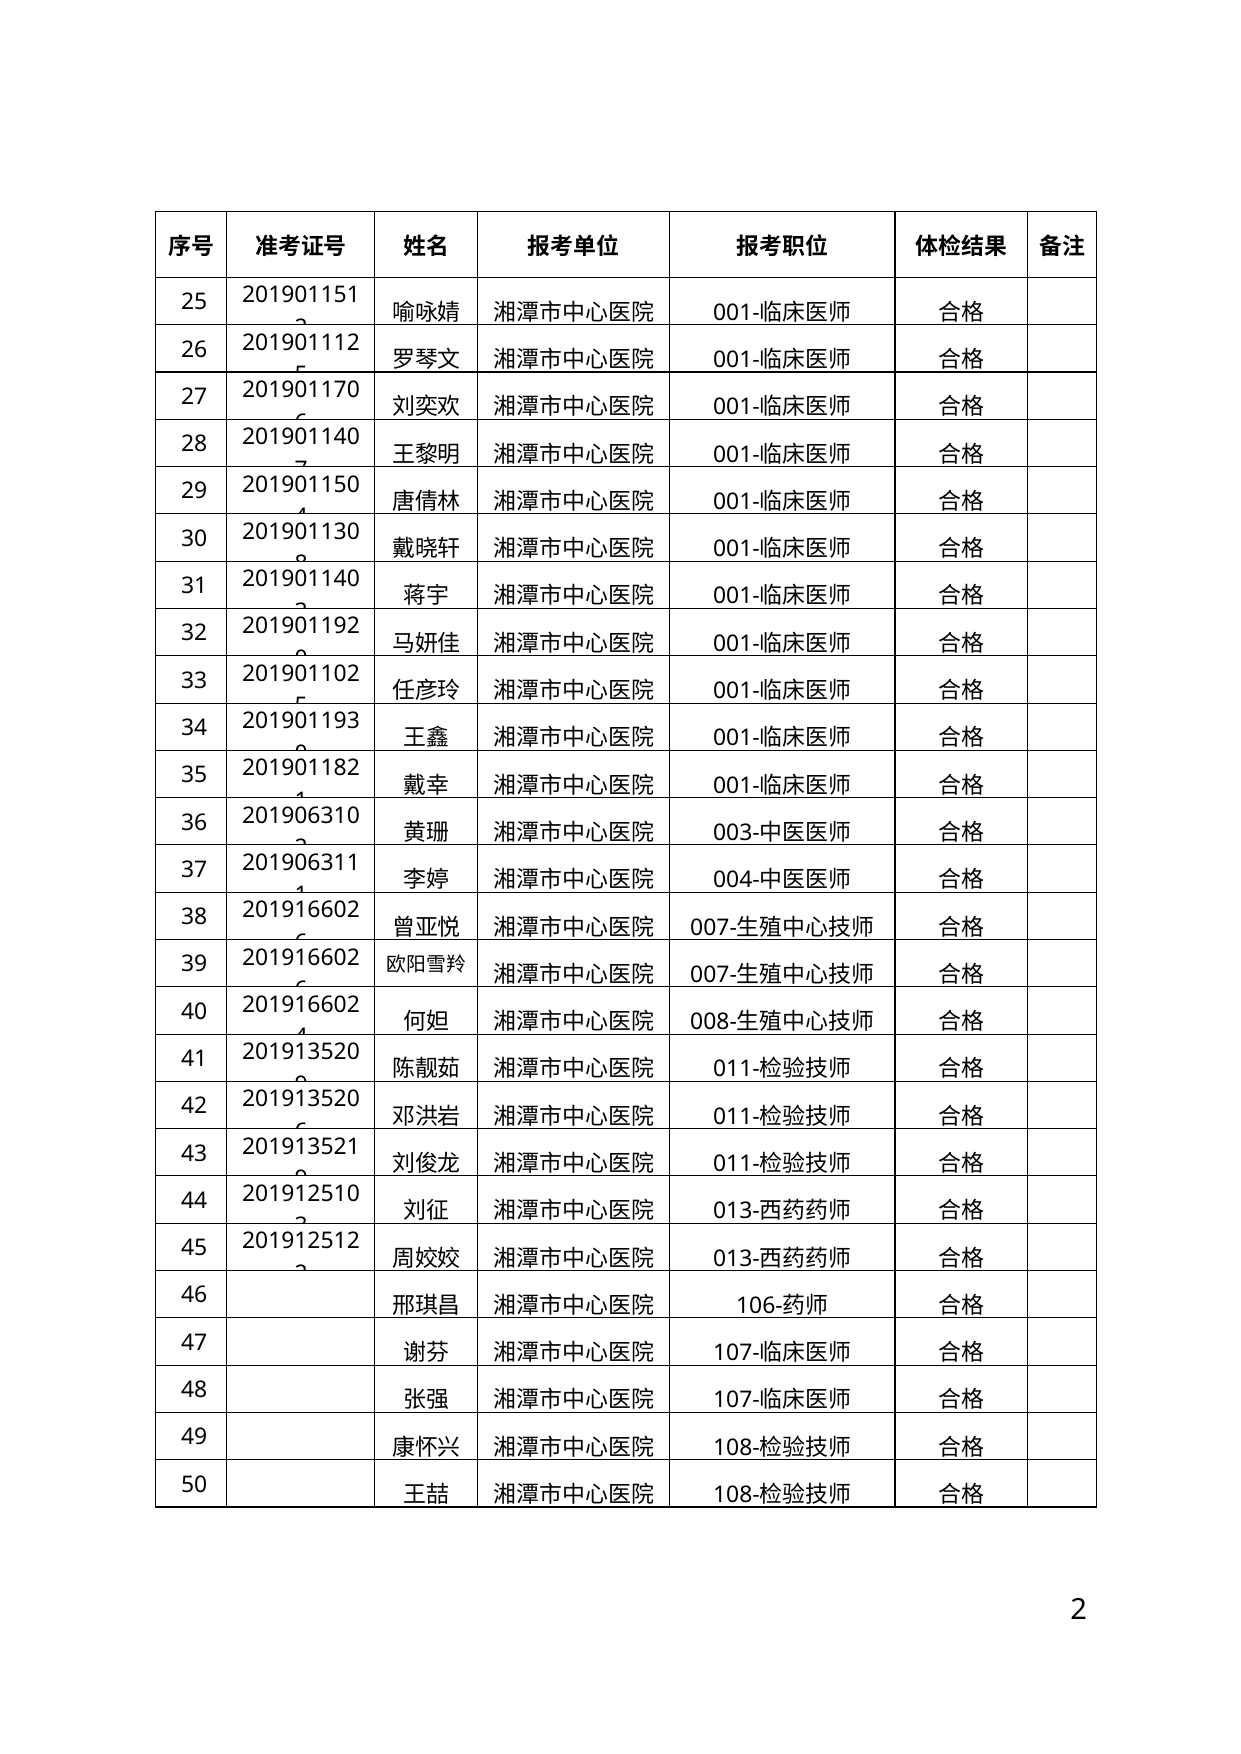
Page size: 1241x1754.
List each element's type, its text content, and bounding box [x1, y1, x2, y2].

table_cell 008-生殖中心技师（二） [670, 987, 894, 1033]
table_cell 合格 [896, 514, 1027, 561]
table_cell 湘潭市中心医院 [478, 1460, 669, 1506]
table_cell [156, 1129, 226, 1175]
table_cell 湘潭市中心医院 [478, 1129, 669, 1175]
table_cell 合格 [896, 1082, 1027, 1128]
table_cell [1028, 325, 1096, 371]
table_cell 湘潭市中心医院 [478, 325, 669, 371]
table_cell [1028, 940, 1096, 986]
table_cell [1028, 1176, 1096, 1223]
table_cell 108-检验技师（二） [670, 1460, 894, 1506]
table_cell 2019011504 [227, 467, 374, 513]
table_cell [156, 940, 226, 986]
table_cell 合格 [896, 940, 1027, 986]
table_cell [156, 1224, 226, 1270]
table_header 报考单位 [478, 212, 669, 277]
table_cell 合格 [896, 1460, 1027, 1506]
table_cell [156, 1366, 226, 1412]
table_cell 011-检验技师（一） [670, 1082, 894, 1128]
table_cell [156, 467, 226, 513]
table_cell [1028, 704, 1096, 750]
table_cell [1028, 798, 1096, 844]
table_cell 湘潭市中心医院 [478, 373, 669, 419]
table_cell [1028, 1318, 1096, 1364]
table_cell 001-临床医师（一） [670, 278, 894, 324]
table_cell [156, 609, 226, 655]
table_cell 湘潭市中心医院 [478, 1318, 669, 1364]
table_cell [227, 1271, 374, 1317]
table_cell 湘潭市中心医院 [478, 1413, 669, 1459]
table_cell 2019011920 [227, 609, 374, 655]
table_cell 刘俊龙 [375, 1129, 477, 1175]
table_cell 合格 [896, 893, 1027, 939]
table_cell 合格 [896, 987, 1027, 1033]
table_cell [227, 1413, 374, 1459]
table_cell [156, 893, 226, 939]
table_cell 001-临床医师（一） [670, 467, 894, 513]
table_cell 合格 [896, 609, 1027, 655]
table_cell [156, 1082, 226, 1128]
table_cell 合格 [896, 420, 1027, 466]
table_cell 合格 [896, 467, 1027, 513]
table_cell 谢芬 [375, 1318, 477, 1364]
table_cell 罗琴文 [375, 325, 477, 371]
table_cell 106-药师 [670, 1271, 894, 1317]
table_cell [156, 1318, 226, 1364]
table_cell [227, 1366, 374, 1412]
table_cell 合格 [896, 798, 1027, 844]
table_cell [1028, 420, 1096, 466]
table_cell 2019135206 [227, 1082, 374, 1128]
table_header 姓名 [375, 212, 477, 277]
table_cell 湘潭市中心医院 [478, 1176, 669, 1223]
table_cell 王鑫 [375, 704, 477, 750]
table_cell 邓洪岩 [375, 1082, 477, 1128]
table_cell 曾亚悦 [375, 893, 477, 939]
table_cell 2019166026 [227, 940, 374, 986]
table_cell 2019063111 [227, 845, 374, 892]
table_cell 2019011308 [227, 514, 374, 561]
table_cell [156, 514, 226, 561]
table_cell 107-临床医师（三） [670, 1318, 894, 1364]
table_cell 湘潭市中心医院 [478, 798, 669, 844]
table_cell 唐倩林 [375, 467, 477, 513]
table_cell [156, 1176, 226, 1223]
table_cell 004-中医医师（二） [670, 845, 894, 892]
table_cell 合格 [896, 656, 1027, 702]
table_cell [156, 987, 226, 1033]
table_cell [1028, 1224, 1096, 1270]
table_cell [1028, 1035, 1096, 1081]
table_cell 001-临床医师（一） [670, 325, 894, 371]
table_cell 李婷 [375, 845, 477, 892]
table_header 准考证号 [227, 212, 374, 277]
table_header 体检结果 [896, 212, 1027, 277]
table_cell 107-临床医师（三） [670, 1366, 894, 1412]
table_cell 2019011930 [227, 704, 374, 750]
table_cell 2019135219 [227, 1129, 374, 1175]
table_cell 2019125122 [227, 1224, 374, 1270]
table_cell [1028, 467, 1096, 513]
table_cell [156, 562, 226, 608]
table_cell 2019063102 [227, 798, 374, 844]
table_cell 2019011512 [227, 278, 374, 324]
table_cell 003-中医医师（一） [670, 798, 894, 844]
table_cell 001-临床医师（一） [670, 373, 894, 419]
table_cell 王黎明 [375, 420, 477, 466]
table_cell 戴晓轩 [375, 514, 477, 561]
table_header 报考职位 [670, 212, 894, 277]
table_cell 合格 [896, 1035, 1027, 1081]
table_cell [156, 845, 226, 892]
table_cell 湘潭市中心医院 [478, 609, 669, 655]
table_cell 合格 [896, 845, 1027, 892]
table_cell [1028, 1366, 1096, 1412]
table_cell 合格 [896, 1366, 1027, 1412]
table_cell 011-检验技师（一） [670, 1129, 894, 1175]
table_cell 湘潭市中心医院 [478, 1271, 669, 1317]
table_cell [156, 373, 226, 419]
table_cell 湘潭市中心医院 [478, 1224, 669, 1270]
table_cell 合格 [896, 1318, 1027, 1364]
table_cell [1028, 1413, 1096, 1459]
table_cell 戴幸 [375, 751, 477, 797]
table_header 备注 [1028, 212, 1096, 277]
table_cell [156, 420, 226, 466]
table_cell 2019166026 [227, 893, 374, 939]
table_cell [1028, 656, 1096, 702]
table_cell [227, 1318, 374, 1364]
table_cell [156, 751, 226, 797]
table_cell 007-生殖中心技师（一） [670, 940, 894, 986]
table_cell [1028, 1082, 1096, 1128]
table_cell 湘潭市中心医院 [478, 751, 669, 797]
table_cell 合格 [896, 373, 1027, 419]
table_cell 湘潭市中心医院 [478, 940, 669, 986]
table_cell 013-西药药师 [670, 1176, 894, 1223]
table_cell 湘潭市中心医院 [478, 1366, 669, 1412]
table_cell [1028, 893, 1096, 939]
table_cell 湘潭市中心医院 [478, 1035, 669, 1081]
table_cell 湘潭市中心医院 [478, 704, 669, 750]
table_cell 001-临床医师（一） [670, 751, 894, 797]
table_cell [156, 1271, 226, 1317]
table_cell 2019011706 [227, 373, 374, 419]
table_cell 任彦玲 [375, 656, 477, 702]
table_cell [1028, 1129, 1096, 1175]
table_cell 001-临床医师（一） [670, 420, 894, 466]
table_cell [1028, 514, 1096, 561]
table_cell 喻咏婧 [375, 278, 477, 324]
table_cell [156, 1413, 226, 1459]
table_cell 湘潭市中心医院 [478, 1082, 669, 1128]
table_cell 湘潭市中心医院 [478, 893, 669, 939]
table_cell 合格 [896, 325, 1027, 371]
table_cell 001-临床医师（一） [670, 562, 894, 608]
table_cell 张强 [375, 1366, 477, 1412]
table_cell [156, 1035, 226, 1081]
table_cell 邢琪昌 [375, 1271, 477, 1317]
table_cell 合格 [896, 1413, 1027, 1459]
table_cell 2019011821 [227, 751, 374, 797]
table_cell [1028, 373, 1096, 419]
table_cell 013-西药药师 [670, 1224, 894, 1270]
table_cell 2019011025 [227, 656, 374, 702]
table_cell 湘潭市中心医院 [478, 656, 669, 702]
table_cell 2019125103 [227, 1176, 374, 1223]
table_cell 2019011403 [227, 562, 374, 608]
table_cell 刘征 [375, 1176, 477, 1223]
table_cell 蒋宇 [375, 562, 477, 608]
table_cell [156, 798, 226, 844]
table_cell [156, 325, 226, 371]
table_cell [1028, 609, 1096, 655]
table_cell 湘潭市中心医院 [478, 514, 669, 561]
table_cell 2019011125 [227, 325, 374, 371]
table_cell 黄珊 [375, 798, 477, 844]
table_cell 合格 [896, 562, 1027, 608]
table_cell [1028, 1460, 1096, 1506]
table_cell 001-临床医师（一） [670, 514, 894, 561]
table_cell [227, 1460, 374, 1506]
table_cell 陈靓茹 [375, 1035, 477, 1081]
table_cell 2019011407 [227, 420, 374, 466]
table_cell 欧阳雪羚 [375, 940, 477, 986]
table_cell 011-检验技师（一） [670, 1035, 894, 1081]
table_cell 刘奕欢 [375, 373, 477, 419]
table_cell [1028, 751, 1096, 797]
table_cell 湘潭市中心医院 [478, 467, 669, 513]
table_cell 合格 [896, 278, 1027, 324]
table_cell 2019166024 [227, 987, 374, 1033]
table_cell [156, 656, 226, 702]
table_cell [1028, 562, 1096, 608]
table_cell 合格 [896, 751, 1027, 797]
table_cell 007-生殖中心技师（一） [670, 893, 894, 939]
table_cell [156, 278, 226, 324]
table_cell [1028, 1271, 1096, 1317]
table_cell 001-临床医师（一） [670, 704, 894, 750]
table_cell [156, 1460, 226, 1506]
table_cell 2019135209 [227, 1035, 374, 1081]
table_cell 合格 [896, 704, 1027, 750]
table_cell 001-临床医师（一） [670, 656, 894, 702]
table_cell 合格 [896, 1129, 1027, 1175]
table_cell 周姣姣 [375, 1224, 477, 1270]
table_cell 何妲 [375, 987, 477, 1033]
table_cell 合格 [896, 1224, 1027, 1270]
table_cell 湘潭市中心医院 [478, 987, 669, 1033]
table_header 序号 [156, 212, 226, 277]
table_cell 108-检验技师（二） [670, 1413, 894, 1459]
table_cell [156, 704, 226, 750]
table_cell 王喆 [375, 1460, 477, 1506]
table_cell [1028, 987, 1096, 1033]
table_cell 湘潭市中心医院 [478, 562, 669, 608]
table_cell 康怀兴 [375, 1413, 477, 1459]
table_cell [1028, 845, 1096, 892]
table_cell 合格 [896, 1271, 1027, 1317]
table_cell [1028, 278, 1096, 324]
table_cell 湘潭市中心医院 [478, 845, 669, 892]
table_cell 合格 [896, 1176, 1027, 1223]
table_cell 湘潭市中心医院 [478, 278, 669, 324]
table_cell 湘潭市中心医院 [478, 420, 669, 466]
table_cell 001-临床医师（一） [670, 609, 894, 655]
table_cell 马妍佳 [375, 609, 477, 655]
